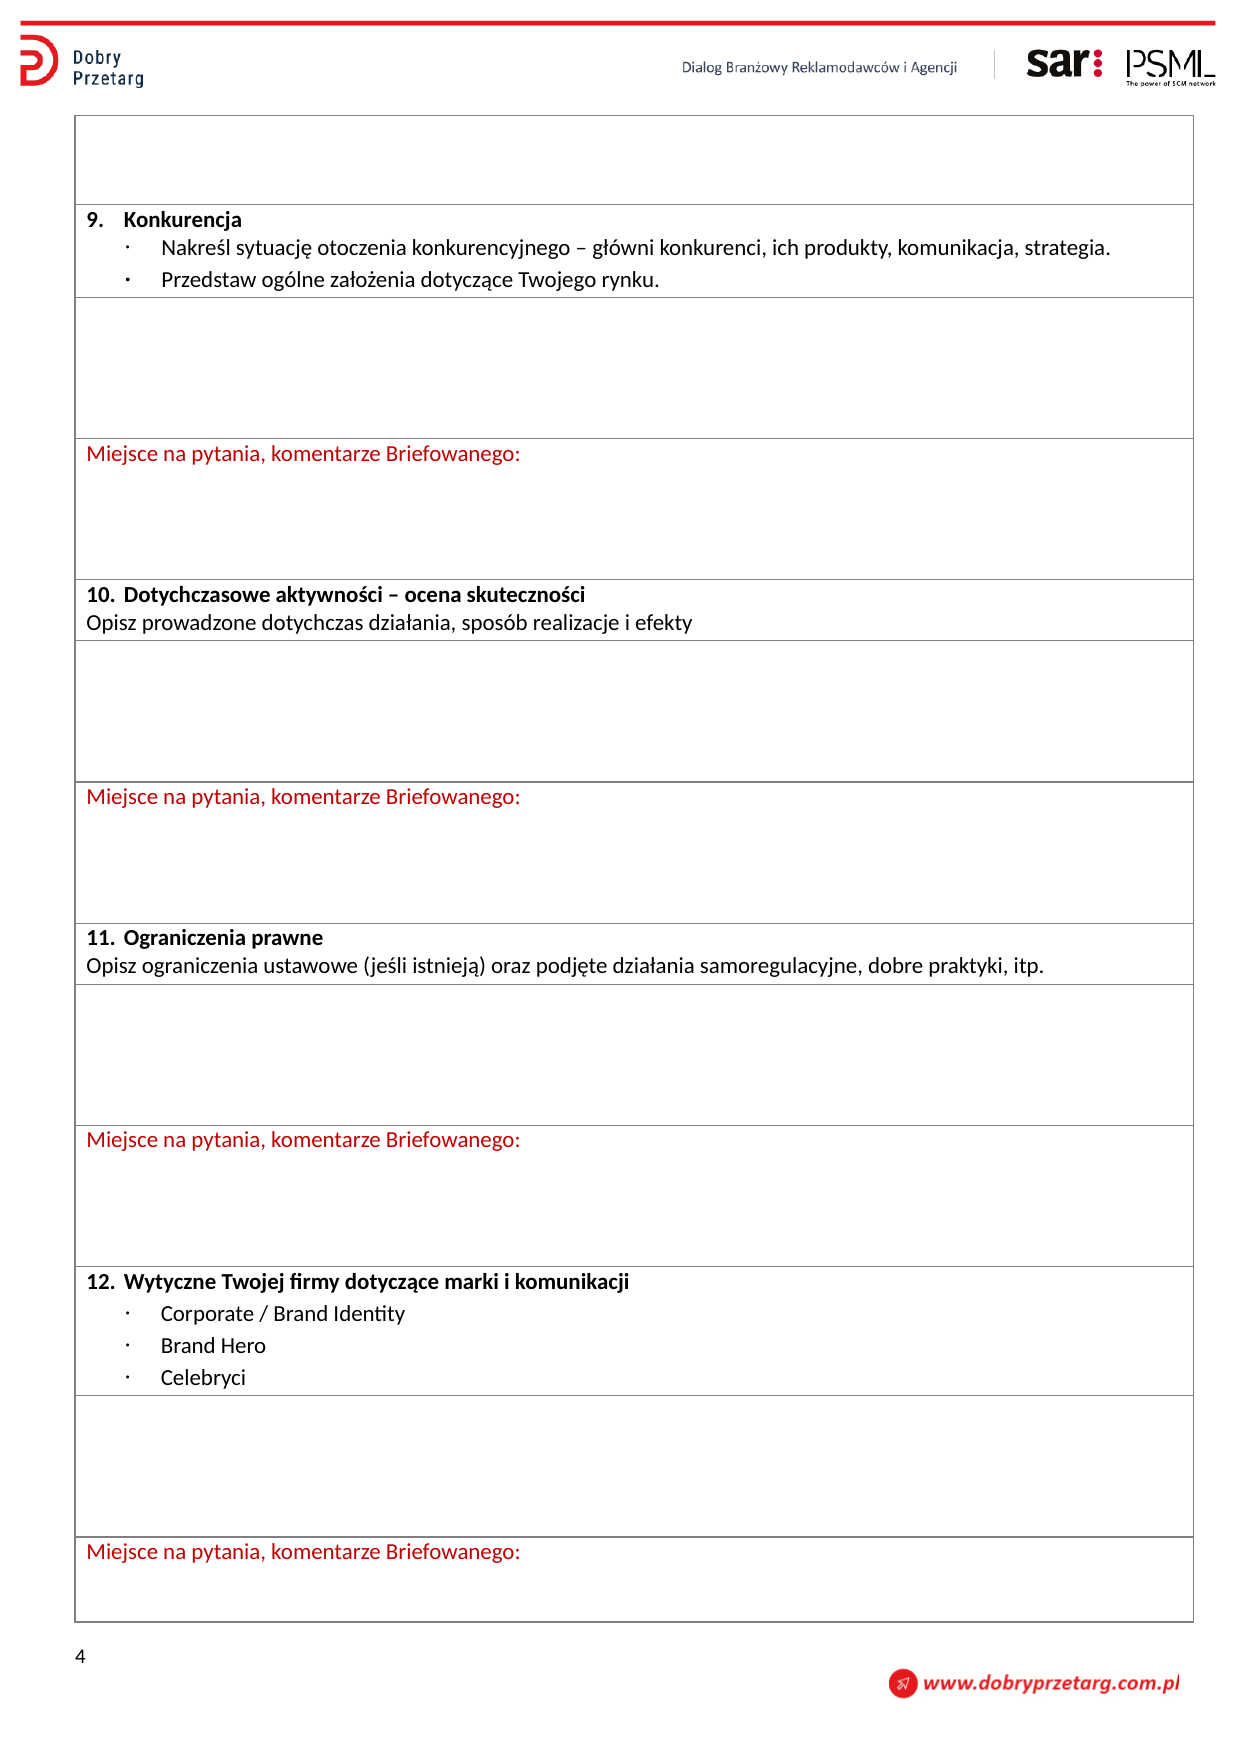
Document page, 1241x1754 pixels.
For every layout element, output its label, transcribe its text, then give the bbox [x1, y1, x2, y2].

table_cell Miejsce na pytania, komentarze Briefowanego: [76, 783, 1193, 922]
table_cell Wytyczne Twojej firmy dotyczące marki i komunikacji Corporate / Brand Identity Brand Hero Celebryci [76, 1267, 1193, 1395]
picture [889, 1651, 1179, 1717]
picture [20, 20, 1216, 88]
table_cell Konkurencja Nakreśl sytuację otoczenia konkurencyjnego – główni konkurenci, ich produkty, komunikacja, strategia. Przedstaw ogólne założenia dotyczące Twojego rynku. [76, 205, 1193, 297]
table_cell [76, 1538, 1193, 1621]
table_cell [76, 641, 1193, 781]
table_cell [76, 1126, 1193, 1266]
table_cell [76, 985, 1193, 1124]
table_cell Ograniczenia prawne Opisz ograniczenia ustawowe (jeśli istnieją) oraz podjęte działania samoregulacyjne, dobre praktyki, itp. [76, 924, 1193, 983]
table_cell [76, 116, 1193, 204]
table_cell Dotychczasowe aktywności – ocena skuteczności Opisz prowadzone dotychczas działania, sposób realizacje i efekty [76, 580, 1193, 640]
table_cell [76, 298, 1193, 438]
table_cell Miejsce na pytania, komentarze Briefowanego: [76, 439, 1193, 579]
table_cell [76, 1396, 1193, 1536]
